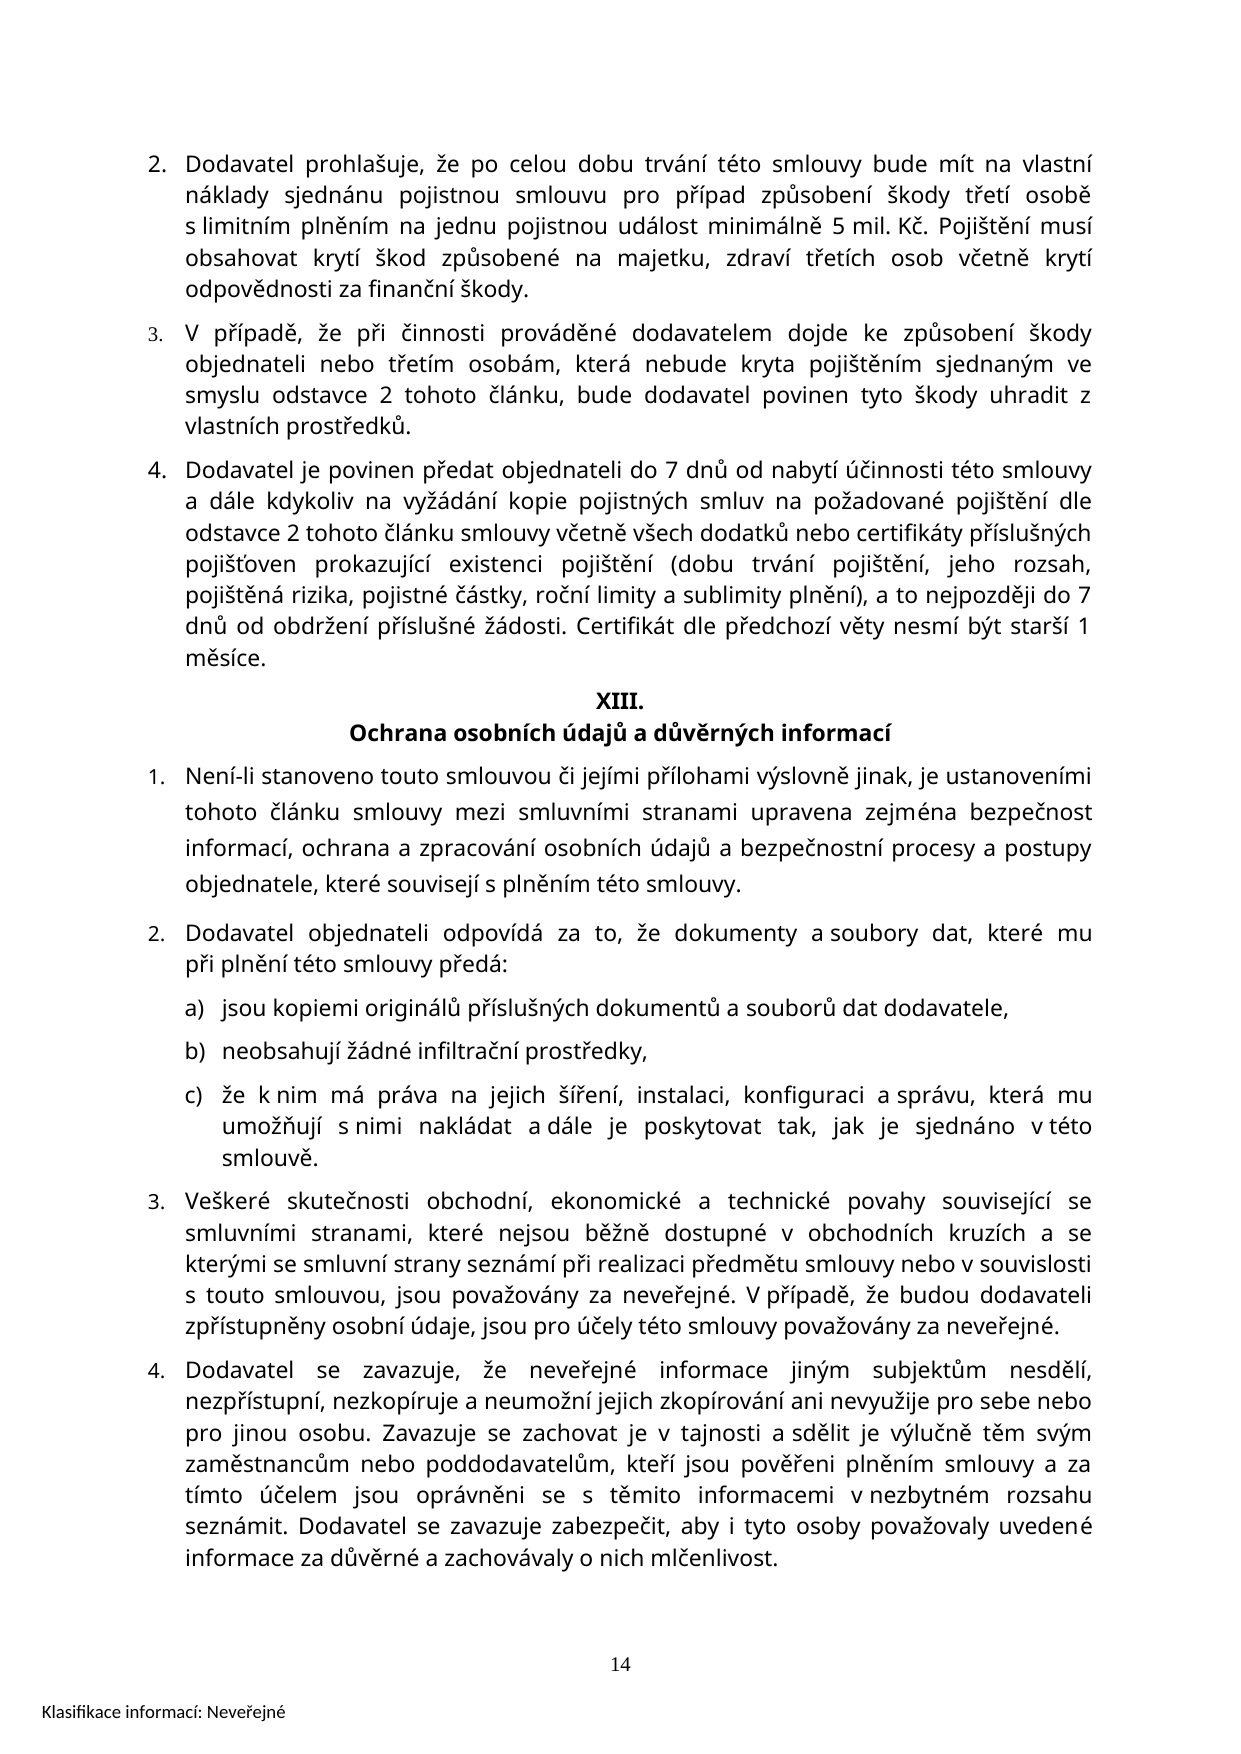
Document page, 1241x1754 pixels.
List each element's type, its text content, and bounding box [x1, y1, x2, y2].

list Není-li stanoveno touto smlouvou či jejími přílohami výslovně jinak, je ustanoveními tohoto článku smlouvy mezi smluvními stranami upravena zejména bezpečnost informací, ochrana a zpracování osobních údajů a bezpečnostní procesy a postupy objednatele, které souvisejí s plněním této smlouvy. [148, 760, 1092, 899]
list Veškeré skutečnosti obchodní, ekonomické a technické povahy související se smluvními stranami, které nejsou běžně dostupné v obchodních kruzích a se kterými se smluvní strany seznámí při realizaci předmětu smlouvy nebo v souvislosti s touto smlouvou, jsou považovány za neveřejné. V případě, že budou dodavateli zpřístupněny osobní údaje, jsou pro účely této smlouvy považovány za neveřejné. [148, 1185, 1092, 1341]
list že k nim má práva na jejich šíření, instalaci, konfiguraci a správu, která mu umožňují s nimi nakládat a dále je poskytovat tak, jak je sjednáno v této smlouvě. [184, 1079, 1092, 1173]
list V případě, že při činnosti prováděné dodavatelem dojde ke způsobení škody objednateli nebo třetím osobám, která nebude kryta pojištěním sjednaným ve smyslu odstavce 2 tohoto článku, bude dodavatel povinen tyto škody uhradit z vlastních prostředků. [148, 316, 1092, 441]
list Dodavatel prohlašuje, že po celou dobu trvání této smlouvy bude mít na vlastní náklady sjednánu pojistnou smlouvu pro případ způsobení škody třetí osobě s limitním plněním na jednu pojistnou událost minimálně 5 mil. Kč. Pojištění musí obsahovat krytí škod způsobené na majetku, zdraví třetích osob včetně krytí odpovědnosti za finanční škody. [148, 148, 1092, 304]
list Dodavatel je povinen předat objednateli do 7 dnů od nabytí účinnosti této smlouvy a dále kdykoliv na vyžádání kopie pojistných smluv na požadované pojištění dle odstavce 2 tohoto článku smlouvy včetně všech dodatků nebo certifikáty příslušných pojišťoven prokazující existenci pojištění (dobu trvání pojištění, jeho rozsah, pojištěná rizika, pojistné částky, roční limity a sublimity plnění), a to nejpozději do 7 dnů od obdržení příslušné žádosti. Certifikát dle předchozí věty nesmí být starší 1 měsíce. [148, 454, 1092, 673]
list jsou kopiemi originálů příslušných dokumentů a souborů dat dodavatele, [184, 991, 1092, 1023]
list Dodavatel objednateli odpovídá za to, že dokumenty a soubory dat, které mu při plnění této smlouvy předá: [148, 916, 1092, 979]
list Dodavatel se zavazuje, že neveřejné informace jiným subjektům nesdělí, nezpřístupní, nezkopíruje a neumožní jejich zkopírování ani nevyužije pro sebe nebo pro jinou osobu. Zavazuje se zachovat je v tajnosti a sdělit je výlučně těm svým zaměstnancům nebo poddodavatelům, kteří jsou pověřeni plněním smlouvy a za tímto účelem jsou oprávněni se s těmito informacemi v nezbytném rozsahu seznámit. Dodavatel se zavazuje zabezpečit, aby i tyto osoby považovaly uvedené informace za důvěrné a zachovávaly o nich mlčenlivost. [148, 1354, 1092, 1573]
text XIII. Ochrana osobních údajů a důvěrných informací [148, 685, 1092, 748]
list neobsahují žádné infiltrační prostředky, [184, 1035, 1092, 1066]
